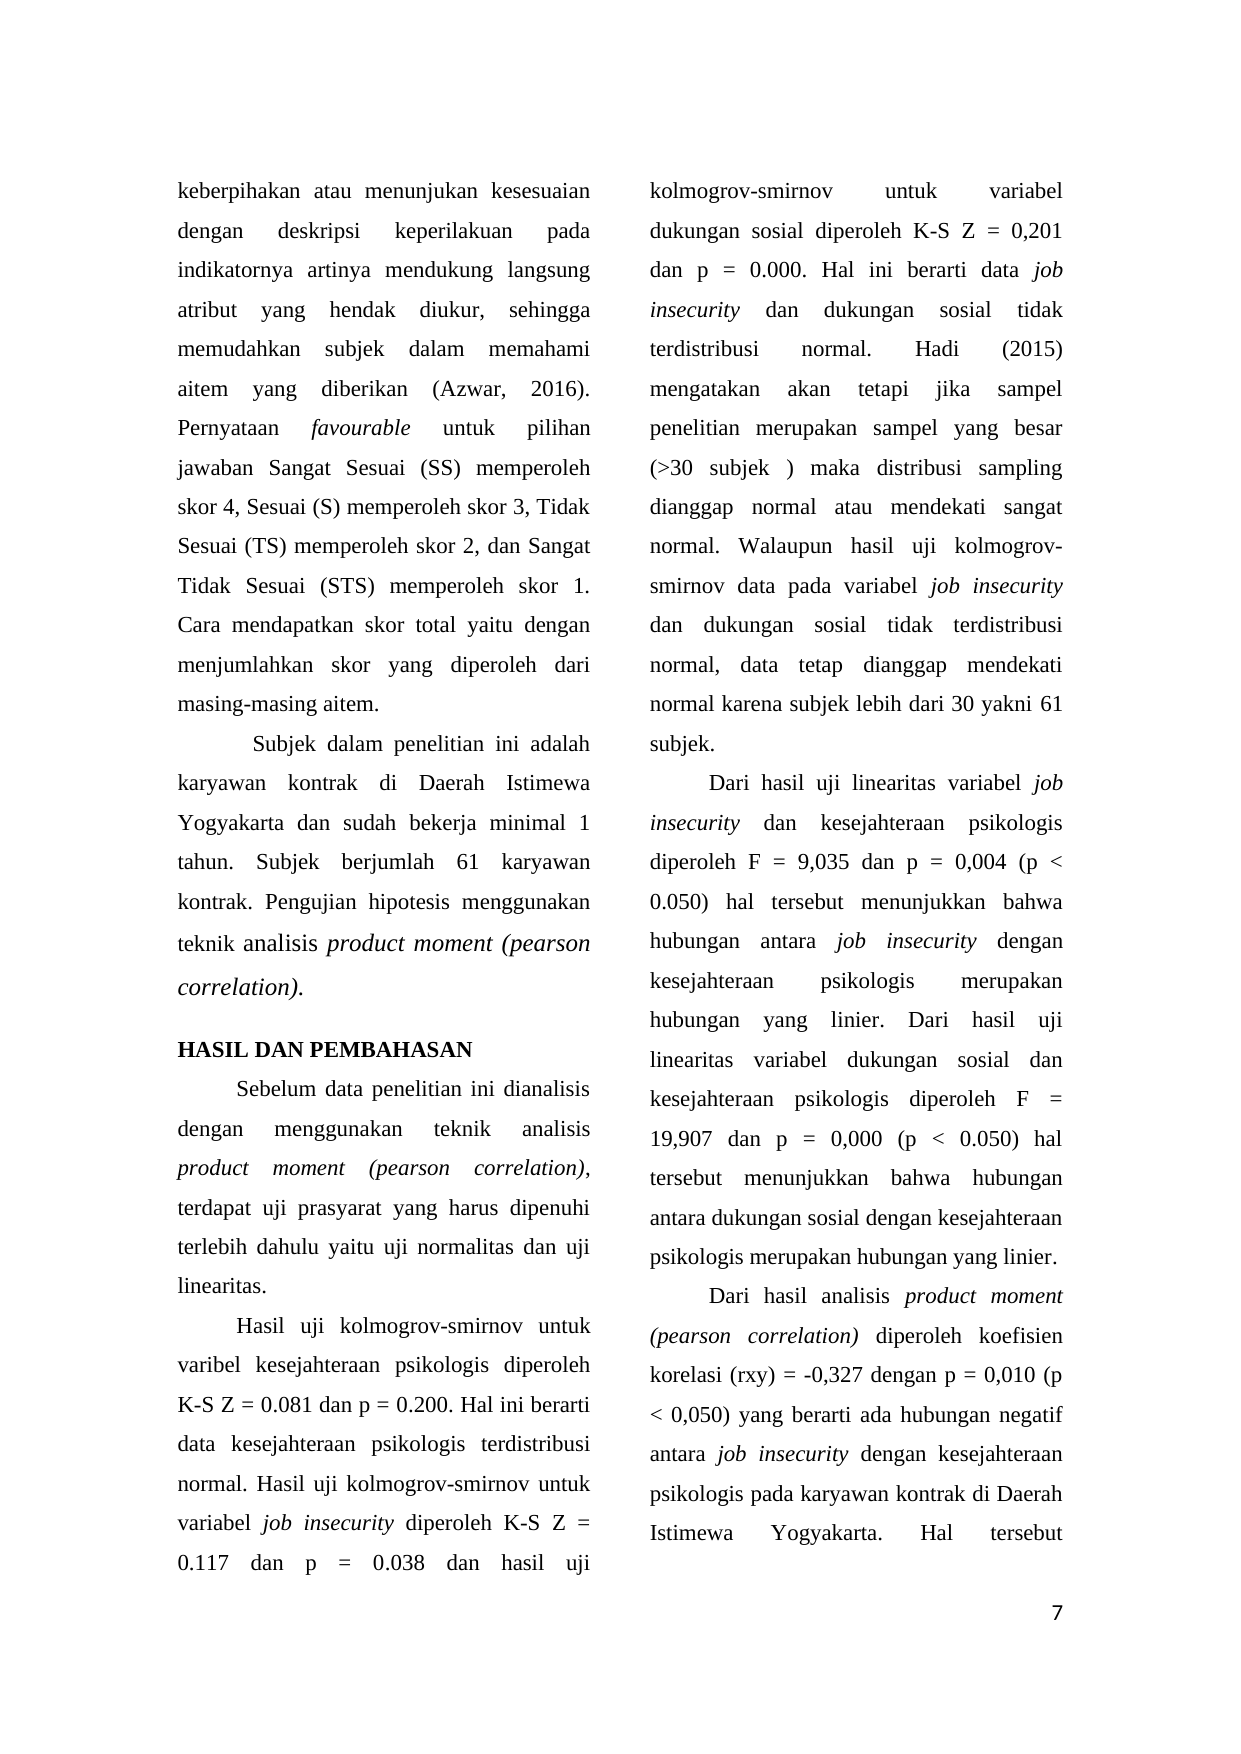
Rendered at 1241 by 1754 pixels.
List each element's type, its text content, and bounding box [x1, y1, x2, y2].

text HASIL DAN PEMBAHASAN [177, 1036, 591, 1062]
text Hasil uji kolmogrov-smirnov untuk varibel kesejahteraan psikologis diperoleh K-S Z = 0.081 dan p = 0.200. Hal ini berarti data kesejahteraan psikologis terdistribusi normal. Hasil uji kolmogrov-smirnov untuk variabel job insecurity diperoleh K-S Z = 0.117 dan p = 0.038 dan hasil uji kolmogrov-smirnov untuk variabel dukungan sosial diperoleh K-S Z = 0,201 dan p = 0.000. Hal ini berarti data job insecurity dan dukungan sosial tidak terdistribusi normal. Hadi (2015) mengatakan akan tetapi jika sampel penelitian merupakan sampel yang besar (>30 subjek ) maka distribusi sampling dianggap normal atau mendekati sangat normal. Walaupun hasil uji kolmogrov-smirnov data pada variabel job insecurity dan dukungan sosial tidak terdistribusi normal, data tetap dianggap mendekati normal karena subjek lebih dari 30 yakni 61 subjek. [649, 177, 1063, 756]
list Subjek dalam penelitian ini adalah karyawan kontrak di Daerah Istimewa Yogyakarta dan sudah bekerja minimal 1 tahun. Subjek berjumlah 61 karyawan kontrak. Pengujian hipotesis menggunakan teknik analisis product moment (pearson correlation). [177, 730, 591, 1000]
text Sebelum data penelitian ini dianalisis dengan menggunakan teknik analisis product moment (pearson correlation), terdapat uji prasyarat yang harus dipenuhi terlebih dahulu yaitu uji normalitas dan uji linearitas. [177, 1075, 591, 1299]
text Hasil uji kolmogrov-smirnov untuk varibel kesejahteraan psikologis diperoleh K-S Z = 0.081 dan p = 0.200. Hal ini berarti data kesejahteraan psikologis terdistribusi normal. Hasil uji kolmogrov-smirnov untuk variabel job insecurity diperoleh K-S Z = 0.117 dan p = 0.038 dan hasil uji kolmogrov-smirnov untuk variabel dukungan sosial diperoleh K-S Z = 0,201 dan p = 0.000. Hal ini berarti data job insecurity dan dukungan sosial tidak terdistribusi normal. Hadi (2015) mengatakan akan tetapi jika sampel penelitian merupakan sampel yang besar (>30 subjek ) maka distribusi sampling dianggap normal atau mendekati sangat normal. Walaupun hasil uji kolmogrov-smirnov data pada variabel job insecurity dan dukungan sosial tidak terdistribusi normal, data tetap dianggap mendekati normal karena subjek lebih dari 30 yakni 61 subjek. [177, 1312, 591, 1575]
text Dari hasil uji linearitas variabel job insecurity dan kesejahteraan psikologis diperoleh F = 9,035 dan p = 0,004 (p < 0.050) hal tersebut menunjukkan bahwa hubungan antara job insecurity dengan kesejahteraan psikologis merupakan hubungan yang linier. Dari hasil uji linearitas variabel dukungan sosial dan kesejahteraan psikologis diperoleh F = 19,907 dan p = 0,000 (p < 0.050) hal tersebut menunjukkan bahwa hubungan antara dukungan sosial dengan kesejahteraan psikologis merupakan hubungan yang linier. [649, 769, 1063, 1269]
